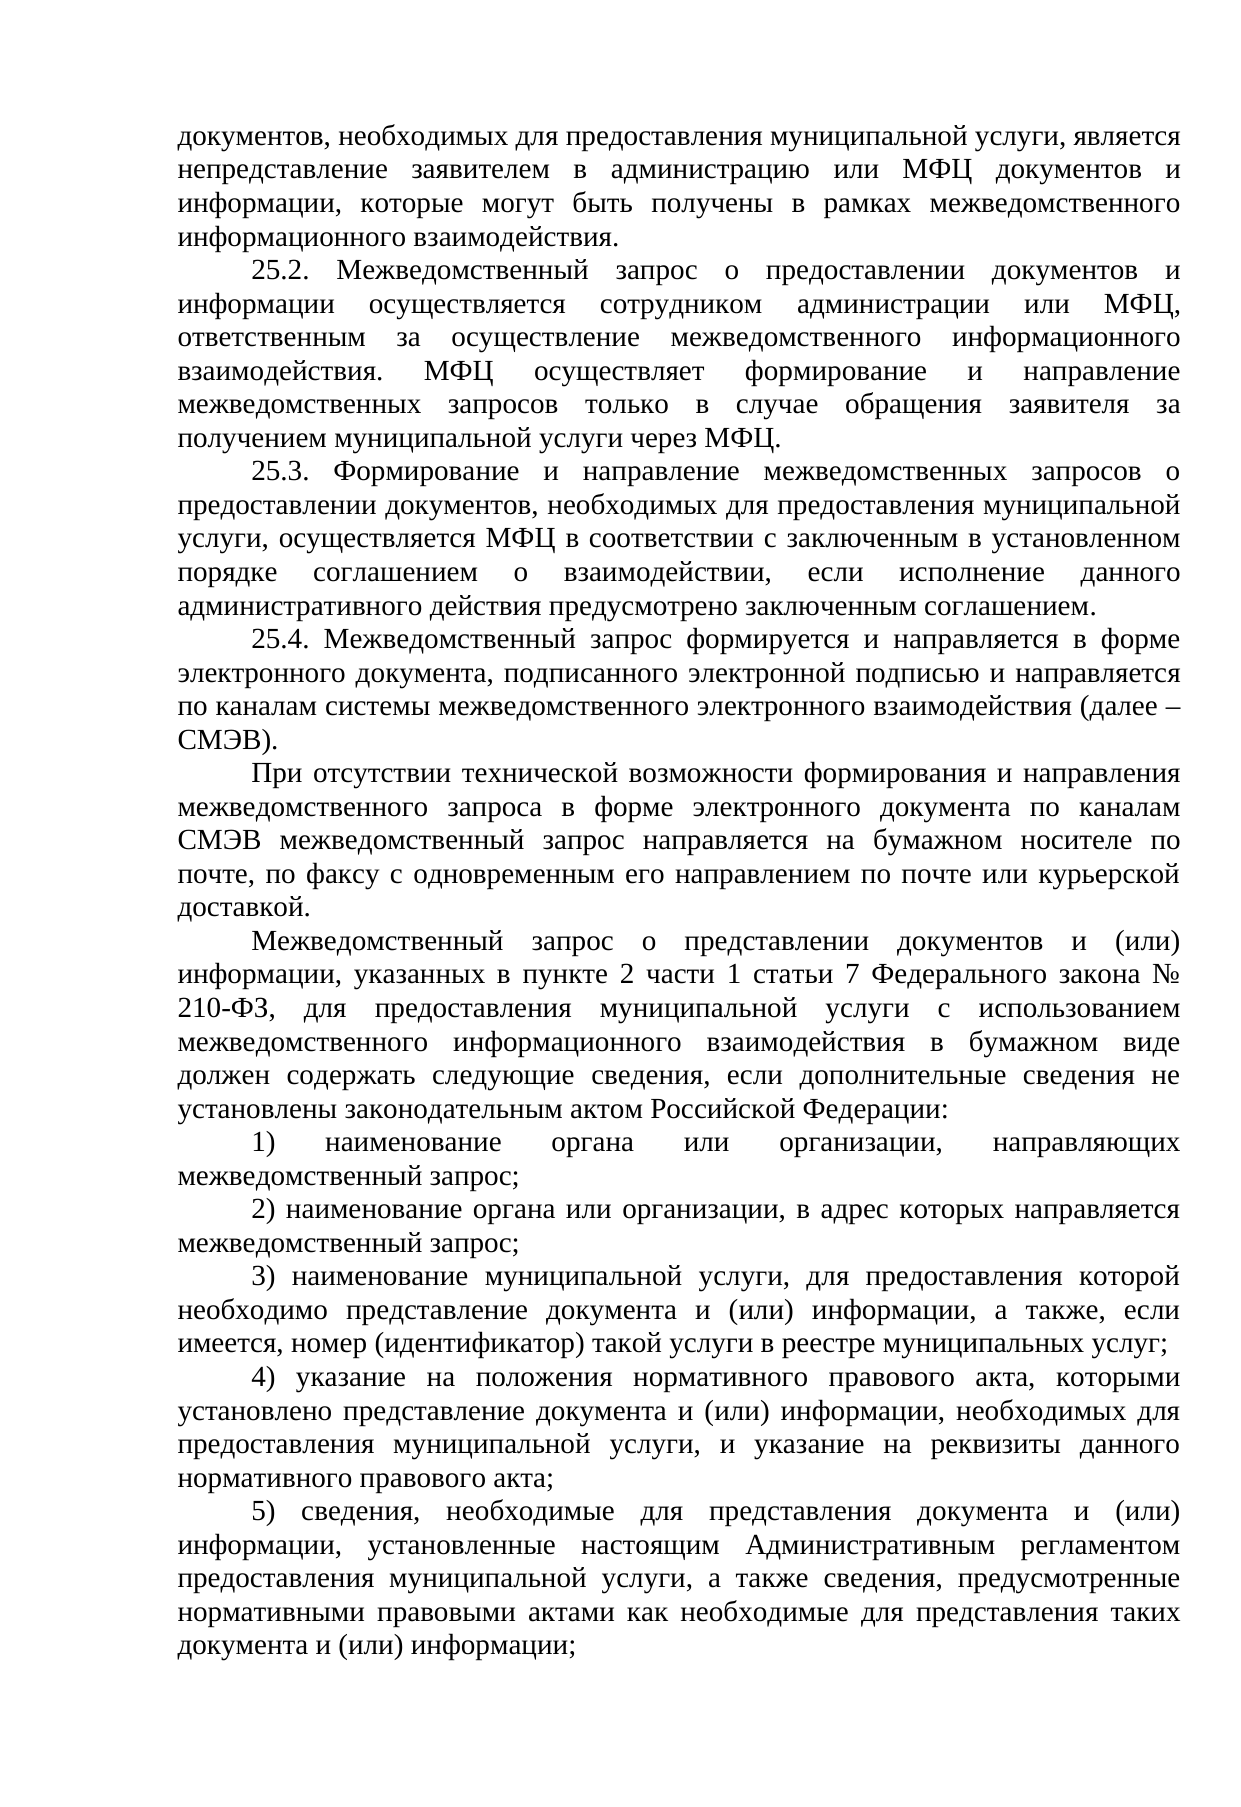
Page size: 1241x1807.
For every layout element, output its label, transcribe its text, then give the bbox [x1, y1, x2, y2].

text При отсутствии технической возможности формирования и направления межведомственного запроса в форме электронного документа по каналам СМЭВ межведомственный запрос направляется на бумажном носителе по почте, по факсу с одновременным его направлением по почте или курьерской доставкой. [177, 755, 1181, 923]
text 25.2. Межведомственный запрос о предоставлении документов и информации осуществляется сотрудником администрации или МФЦ, ответственным за осуществление межведомственного информационного взаимодействия. МФЦ осуществляет формирование и направление межведомственных запросов только в случае обращения заявителя за получением муниципальной услуги через МФЦ. [177, 252, 1181, 453]
text Межведомственный запрос о представлении документов и (или) информации, указанных в пункте 2 части 1 статьи 7 Федерального закона № 210-ФЗ, для предоставления муниципальной услуги с использованием межведомственного информационного взаимодействия в бумажном виде должен содержать следующие сведения, если дополнительные сведения не установлены законодательным актом Российской Федерации: [177, 923, 1181, 1124]
text 2) наименование органа или организации, в адрес которых направляется межведомственный запрос; [177, 1191, 1181, 1258]
text 4) указание на положения нормативного правового акта, которыми установлено представление документа и (или) информации, необходимых для предоставления муниципальной услуги, и указание на реквизиты данного нормативного правового акта; [177, 1359, 1181, 1493]
text 1) наименование органа или организации, направляющих межведомственный запрос; [177, 1124, 1181, 1191]
text 25.3. Формирование и направление межведомственных запросов о предоставлении документов, необходимых для предоставления муниципальной услуги, осуществляется МФЦ в соответствии с заключенным в установленном порядке соглашением о взаимодействии, если исполнение данного административного действия предусмотрено заключенным соглашением. [177, 453, 1181, 621]
text 25.4. Межведомственный запрос формируется и направляется в форме электронного документа, подписанного электронной подписью и направляется по каналам системы межведомственного электронного взаимодействия (далее – СМЭВ). [177, 621, 1181, 755]
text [177, 118, 1181, 252]
text 3) наименование муниципальной услуги, для предоставления которой необходимо представление документа и (или) информации, а также, если имеется, номер (идентификатор) такой услуги в реестре муниципальных услуг; [177, 1258, 1181, 1359]
text 5) сведения, необходимые для представления документа и (или) информации, установленные настоящим Административным регламентом предоставления муниципальной услуги, а также сведения, предусмотренные нормативными правовыми актами как необходимые для представления таких документа и (или) информации; [177, 1493, 1181, 1661]
